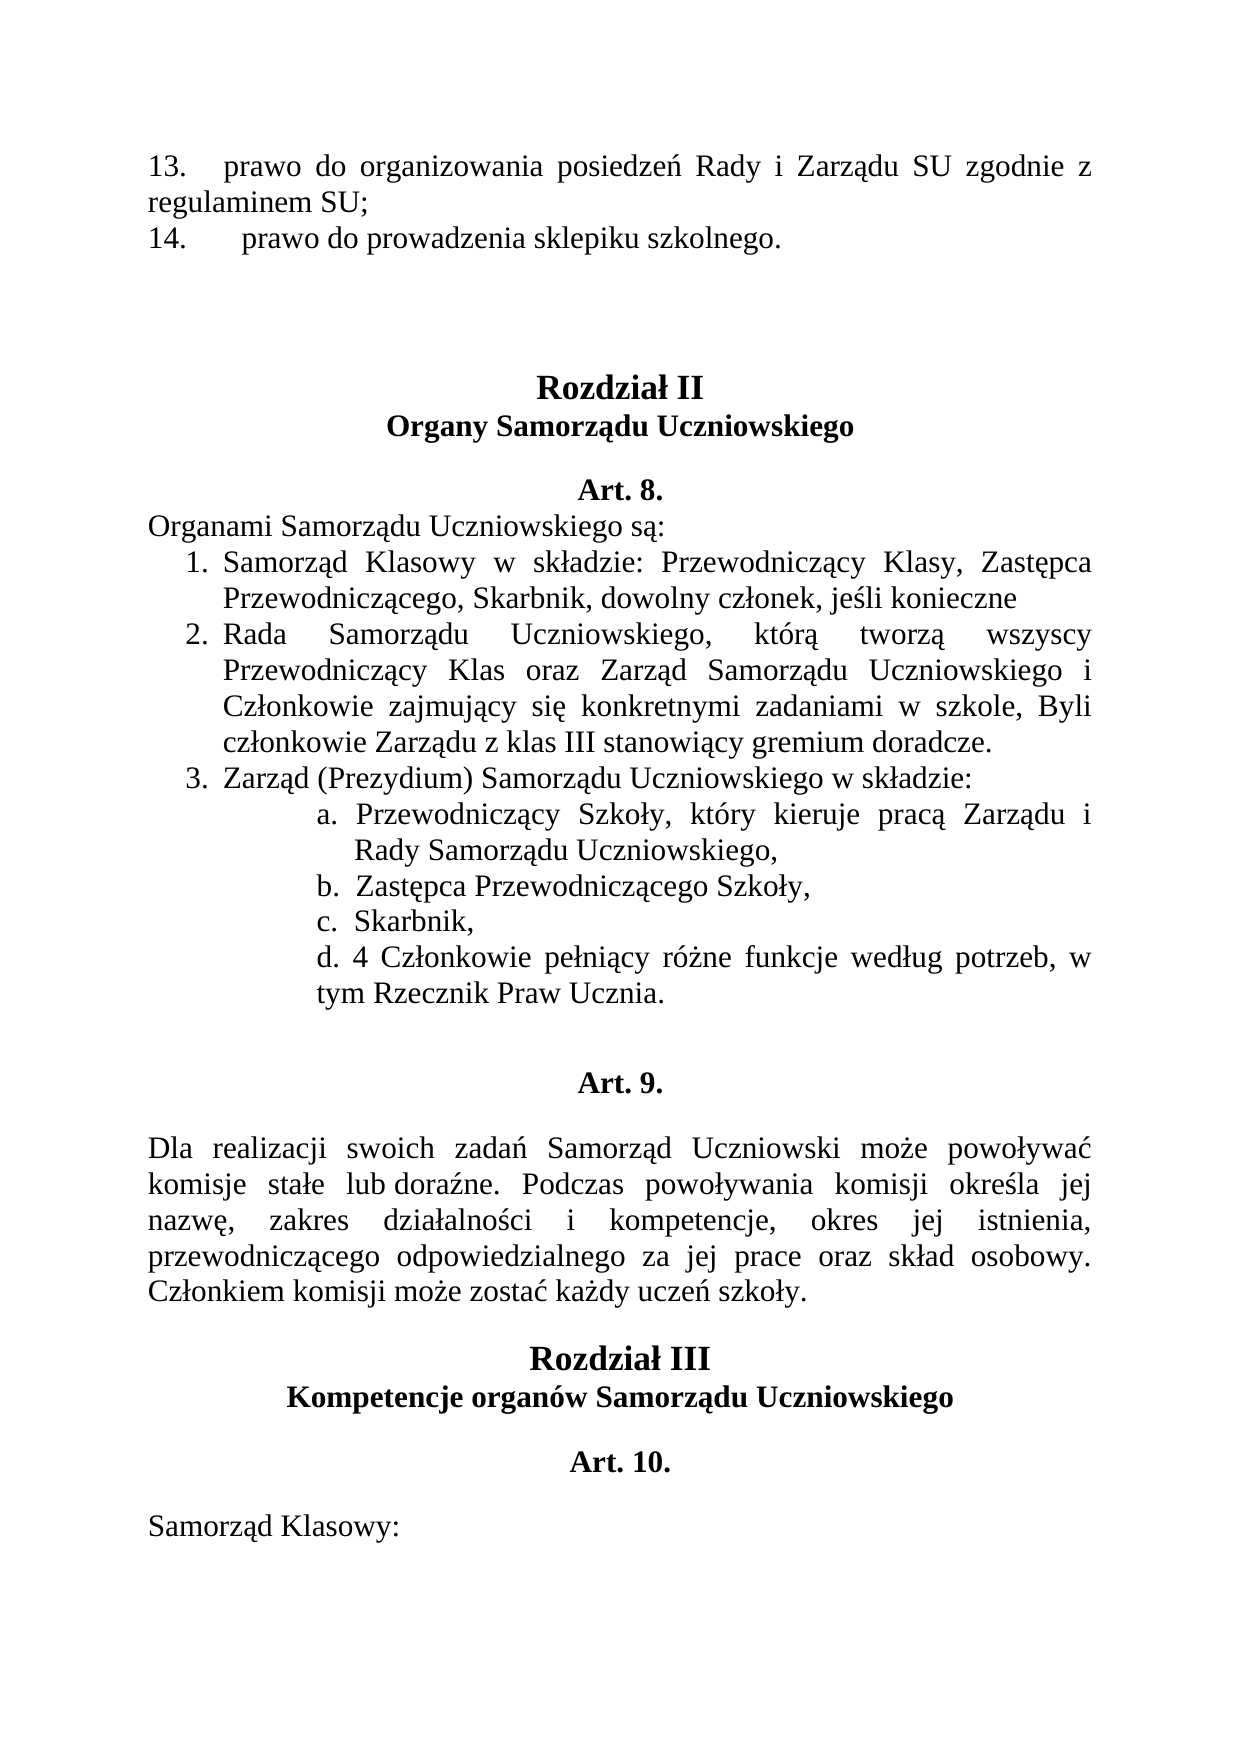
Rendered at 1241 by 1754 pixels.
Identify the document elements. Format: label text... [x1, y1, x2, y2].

text Rozdział II [148, 366, 1093, 407]
text c. Skarbnik, [316, 903, 1093, 939]
text Art. 10. [148, 1443, 1093, 1479]
list Rada Samorządu Uczniowskiego, którą tworzą wszyscy Przewodniczący Klas oraz Zarząd Samorządu Uczniowskiego i Członkowie zajmujący się konkretnymi zadaniami w szkole, Byli członkowie Zarządu z klas III stanowiący gremium doradcze. [185, 615, 1093, 759]
text Art. 8. [148, 471, 1093, 507]
text Samorząd Klasowy: [148, 1508, 1093, 1543]
text Kompetencje organów Samorządu Uczniowskiego [148, 1378, 1093, 1414]
text b. Zastępca Przewodniczącego Szkoły, [316, 867, 1093, 903]
text 14. prawo do prowadzenia sklepiku szkolnego. [148, 219, 1093, 255]
text d. 4 Członkowie pełniący różne funkcje według potrzeb, w tym Rzecznik Praw Ucznia. [316, 939, 1093, 1011]
list Samorząd Klasowy w składzie: Przewodniczący Klasy, Zastępca Przewodniczącego, Skarbnik, dowolny członek, jeśli konieczne [185, 543, 1093, 615]
text Rozdział III [148, 1337, 1093, 1378]
text Art. 9. [148, 1064, 1093, 1100]
text Dla realizacji swoich zadań Samorząd Uczniowski może powoływać komisje stałe lub doraźne. Podczas powoływania komisji określa jej nazwę, zakres działalności i kompetencje, okres jej istnienia, przewodniczącego odpowiedzialnego za jej prace oraz skład osobowy. Członkiem komisji może zostać każdy uczeń szkoły. [148, 1129, 1093, 1309]
text a. Przewodniczący Szkoły, który kieruje pracą Zarządu i Rady Samorządu Uczniowskiego, [316, 795, 1093, 867]
text 13. prawo do organizowania posiedzeń Rady i Zarządu SU zgodnie z regulaminem SU; [148, 148, 1093, 219]
text Organy Samorządu Uczniowskiego [148, 407, 1093, 443]
text Organami Samorządu Uczniowskiego są: [148, 507, 1093, 543]
list Zarząd (Prezydium) Samorządu Uczniowskiego w składzie: [185, 759, 1093, 795]
